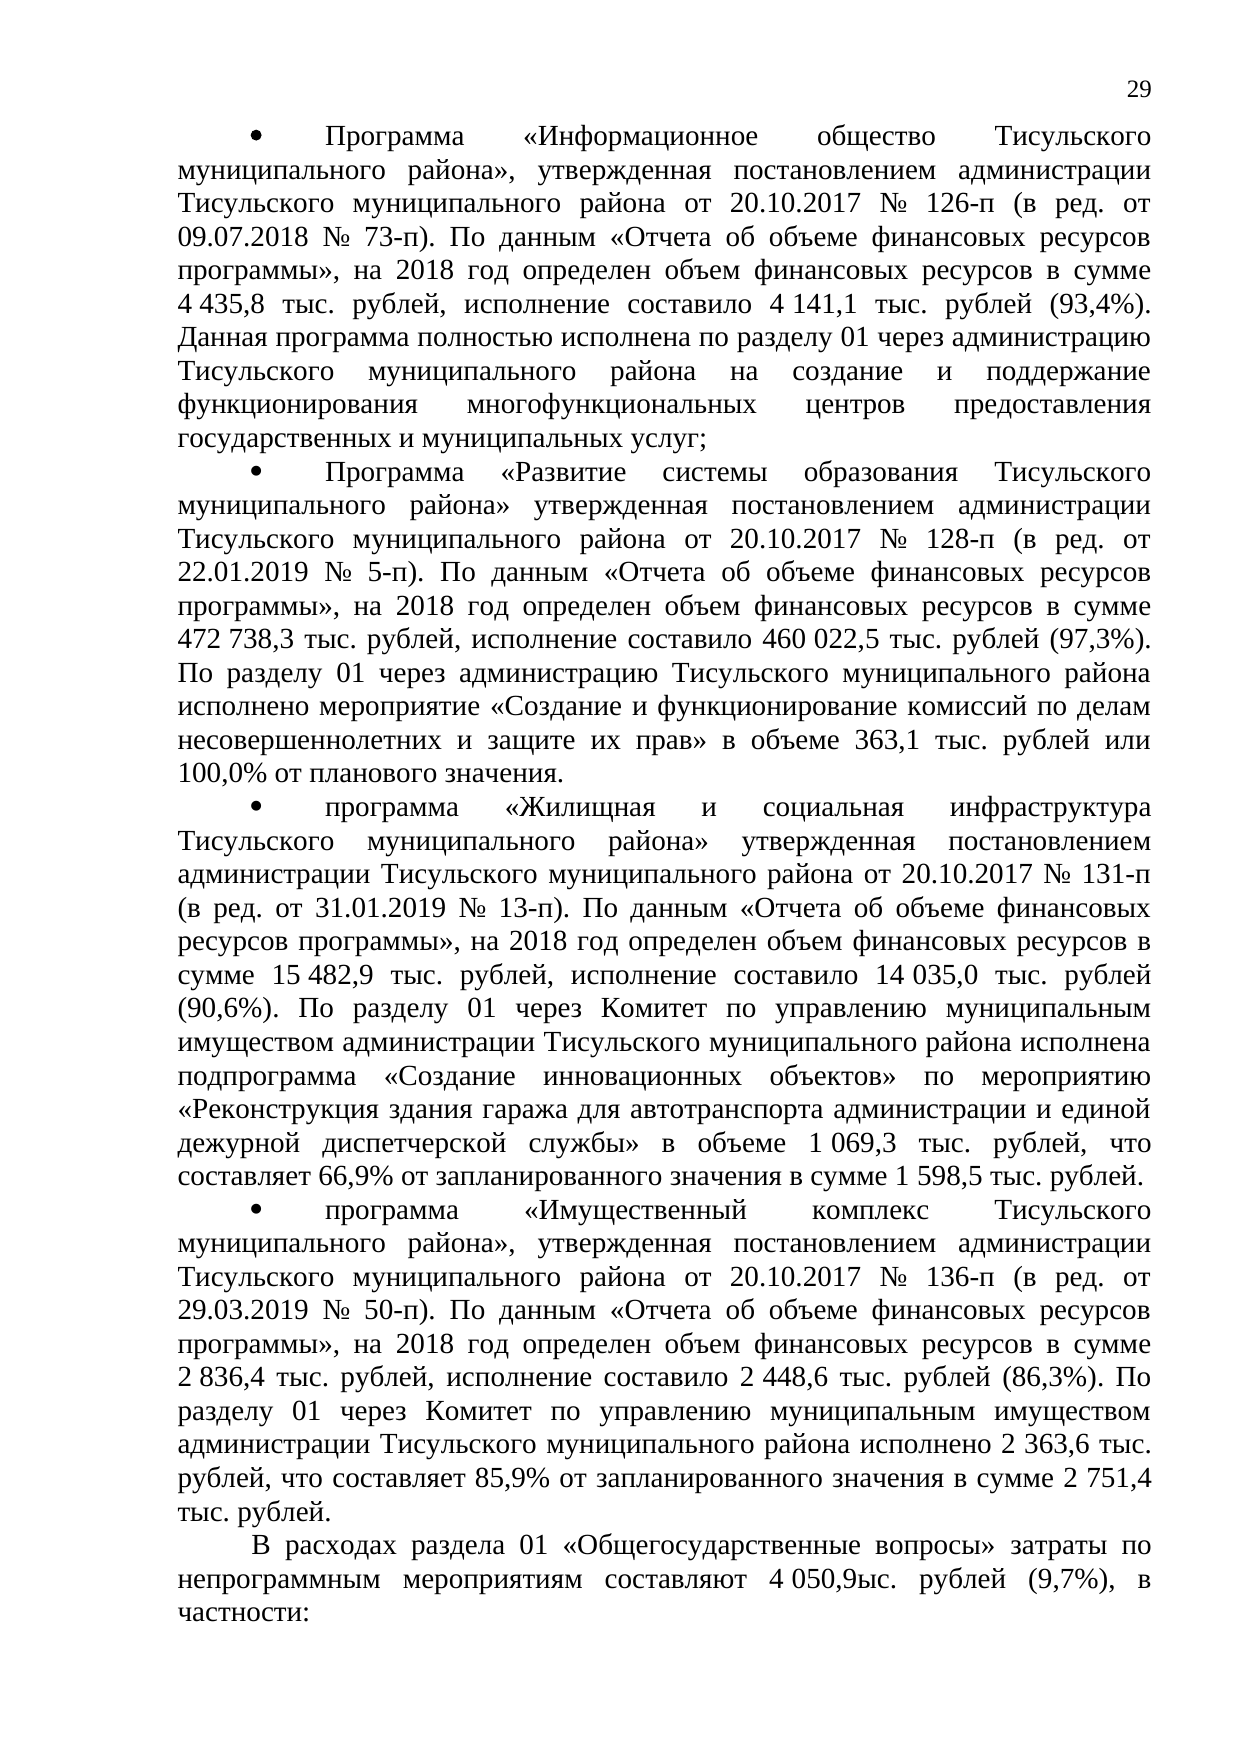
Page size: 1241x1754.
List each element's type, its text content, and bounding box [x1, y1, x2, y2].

list программа «Имущественный комплекс Тисульского муниципального района», утвержденная постановлением администрации Тисульского муниципального района от 20.10.2017 № 136-п (в ред. от 29.03.2019 № 50-п). По данным «Отчета об объеме финансовых ресурсов программы», на 2018 год определен объем финансовых ресурсов в сумме 2 836,4 тыс. рублей, исполнение составило 2 448,6 тыс. рублей (86,3%). По разделу 01 через Комитет по управлению муниципальным имуществом администрации Тисульского муниципального района исполнено 2 363,6 тыс. рублей, что составляет 85,9% от запланированного значения в сумме 2 751,4 тыс. рублей. [177, 1192, 1152, 1527]
text В расходах раздела 01 «Общегосударственные вопросы» затраты по непрограммным мероприятиям составляют 4 050,9ыс. рублей (9,7%), в частности: [177, 1527, 1152, 1628]
list Программа «Развитие системы образования Тисульского муниципального района» утвержденная постановлением администрации Тисульского муниципального района от 20.10.2017 № 128-п (в ред. от 22.01.2019 № 5-п). По данным «Отчета об объеме финансовых ресурсов программы», на 2018 год определен объем финансовых ресурсов в сумме 472 738,3 тыс. рублей, исполнение составило 460 022,5 тыс. рублей (97,3%). По разделу 01 через администрацию Тисульского муниципального района исполнено мероприятие «Создание и функционирование комиссий по делам несовершеннолетних и защите их прав» в объеме 363,1 тыс. рублей или 100,0% от планового значения. [177, 454, 1152, 789]
list Программа «Информационное общество Тисульского муниципального района», утвержденная постановлением администрации Тисульского муниципального района от 20.10.2017 № 126-п (в ред. от 09.07.2018 № 73-п). По данным «Отчета об объеме финансовых ресурсов программы», на 2018 год определен объем финансовых ресурсов в сумме 4 435,8 тыс. рублей, исполнение составило 4 141,1 тыс. рублей (93,4%). Данная программа полностью исполнена по разделу 01 через администрацию Тисульского муниципального района на создание и поддержание функционирования многофункциональных центров предоставления государственных и муниципальных услуг; [177, 118, 1152, 454]
list программа «Жилищная и социальная инфраструктура Тисульского муниципального района» утвержденная постановлением администрации Тисульского муниципального района от 20.10.2017 № 131-п (в ред. от 31.01.2019 № 13-п). По данным «Отчета об объеме финансовых ресурсов программы», на 2018 год определен объем финансовых ресурсов в сумме 15 482,9 тыс. рублей, исполнение составило 14 035,0 тыс. рублей (90,6%). По разделу 01 через Комитет по управлению муниципальным имуществом администрации Тисульского муниципального района исполнена подпрограмма «Создание инновационных объектов» по мероприятию «Реконструкция здания гаража для автотранспорта администрации и единой дежурной диспетчерской службы» в объеме 1 069,3 тыс. рублей, что составляет 66,9% от запланированного значения в сумме 1 598,5 тыс. рублей. [177, 789, 1152, 1192]
